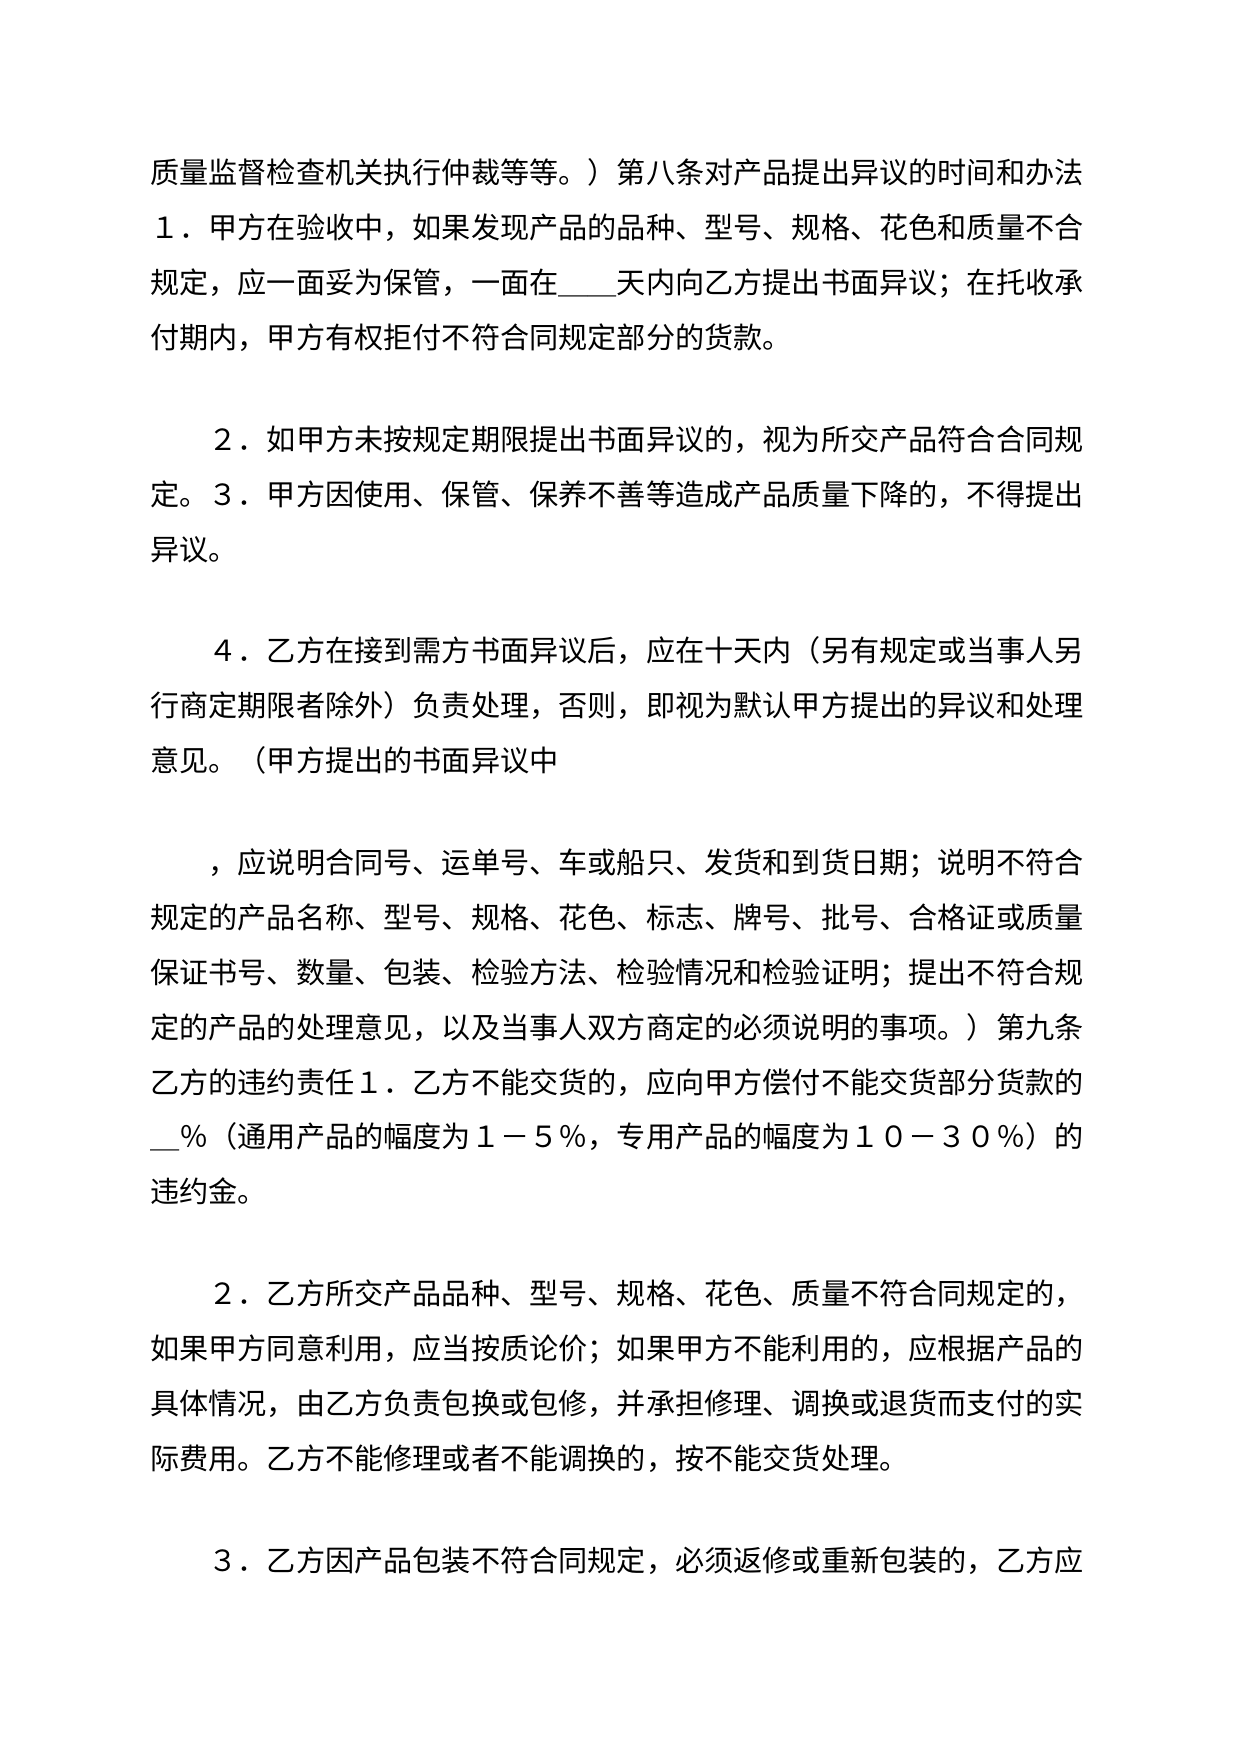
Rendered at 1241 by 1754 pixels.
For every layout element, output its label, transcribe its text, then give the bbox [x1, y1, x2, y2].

text ２．如甲方未按规定期限提出书面异议的，视为所交产品符合合同规定。３．甲方因使用、保管、保养不善等造成产品质量下降的，不得提出异议。 [150, 416, 1090, 568]
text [150, 1537, 1090, 1579]
text ，应说明合同号、运单号、车或船只、发货和到货日期；说明不符合规定的产品名称、型号、规格、花色、标志、牌号、批号、合格证或质量保证书号、数量、包装、检验方法、检验情况和检验证明；提出不符合规定的产品的处理意见，以及当事人双方商定的必须说明的事项。）第九条乙方的违约责任１．乙方不能交货的，应向甲方偿付不能交货部分货款的＿％（通用产品的幅度为１－５％，专用产品的幅度为１０－３０％）的违约金。 [150, 839, 1090, 1211]
text ２．乙方所交产品品种、型号、规格、花色、质量不符合同规定的，如果甲方同意利用，应当按质论价；如果甲方不能利用的，应根据产品的具体情况，由乙方负责包换或包修，并承担修理、调换或退货而支付的实际费用。乙方不能修理或者不能调换的，按不能交货处理。 [150, 1271, 1090, 1478]
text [150, 150, 1090, 357]
text ４．乙方在接到需方书面异议后，应在十天内（另有规定或当事人另行商定期限者除外）负责处理，否则，即视为默认甲方提出的异议和处理意见。（甲方提出的书面异议中 [150, 628, 1090, 780]
